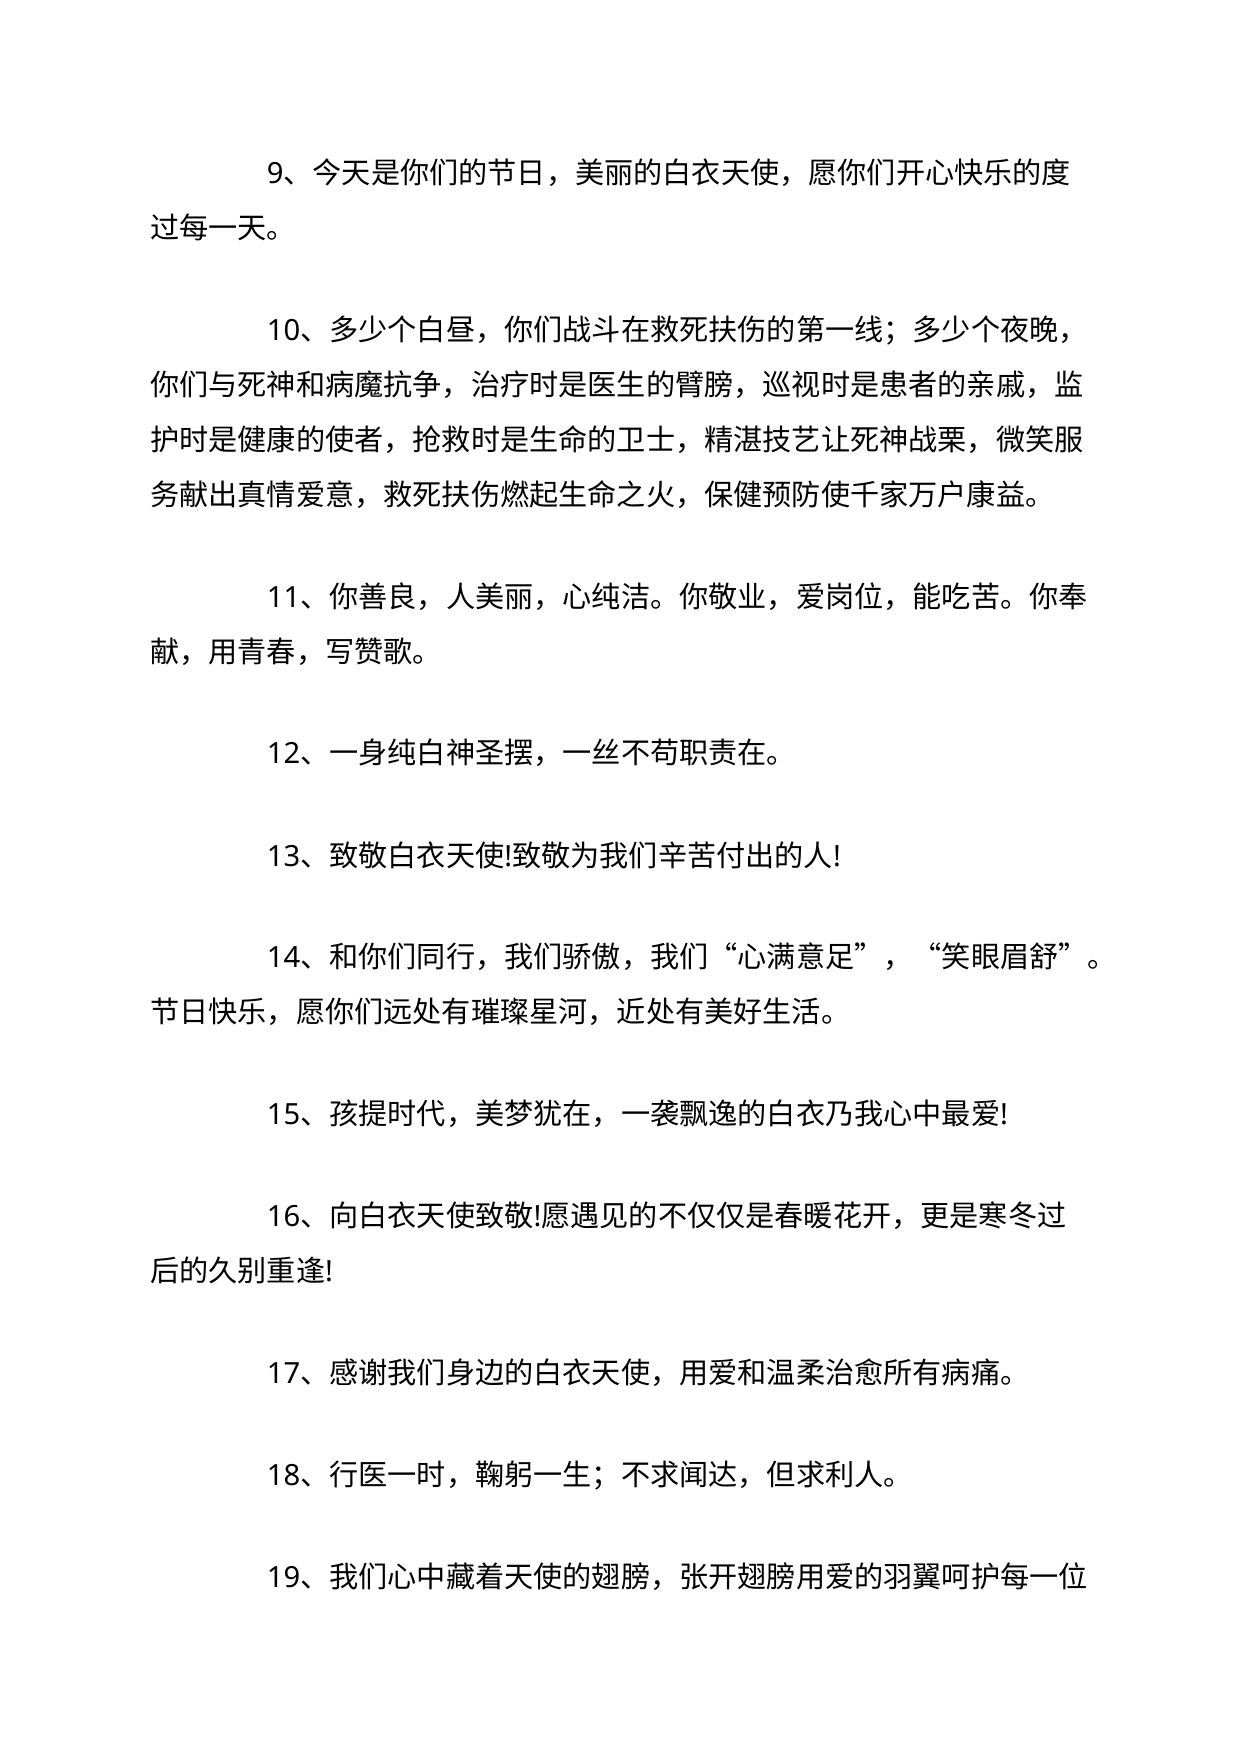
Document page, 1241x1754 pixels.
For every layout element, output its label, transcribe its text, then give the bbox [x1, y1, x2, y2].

text 15、孩提时代，美梦犹在，一袭飘逸的白衣乃我心中最爱! [150, 1091, 1090, 1133]
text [150, 1554, 1090, 1596]
text 14、和你们同行，我们骄傲，我们“心满意足”，“笑眼眉舒”。节日快乐，愿你们远处有璀璨星河，近处有美好生活。 [150, 934, 1090, 1031]
text 17、感谢我们身边的白衣天使，用爱和温柔治愈所有病痛。 [150, 1350, 1090, 1392]
text 16、向白衣天使致敬!愿遇见的不仅仅是春暖花开，更是寒冬过后的久别重逢! [150, 1193, 1090, 1290]
text 18、行医一时，鞠躬一生；不求闻达，但求利人。 [150, 1452, 1090, 1494]
text 9、今天是你们的节日，美丽的白衣天使，愿你们开心快乐的度过每一天。 [150, 150, 1090, 247]
text 11、你善良，人美丽，心纯洁。你敬业，爱岗位，能吃苦。你奉献，用青春，写赞歌。 [150, 573, 1090, 671]
text 13、致敬白衣天使!致敬为我们辛苦付出的人! [150, 832, 1090, 874]
text 10、多少个白昼，你们战斗在救死扶伤的第一线；多少个夜晚，你们与死神和病魔抗争，治疗时是医生的臂膀，巡视时是患者的亲戚，监护时是健康的使者，抢救时是生命的卫士，精湛技艺让死神战栗，微笑服务献出真情爱意，救死扶伤燃起生命之火，保健预防使千家万户康益。 [150, 307, 1090, 514]
text 12、一身纯白神圣摆，一丝不苟职责在。 [150, 730, 1090, 772]
